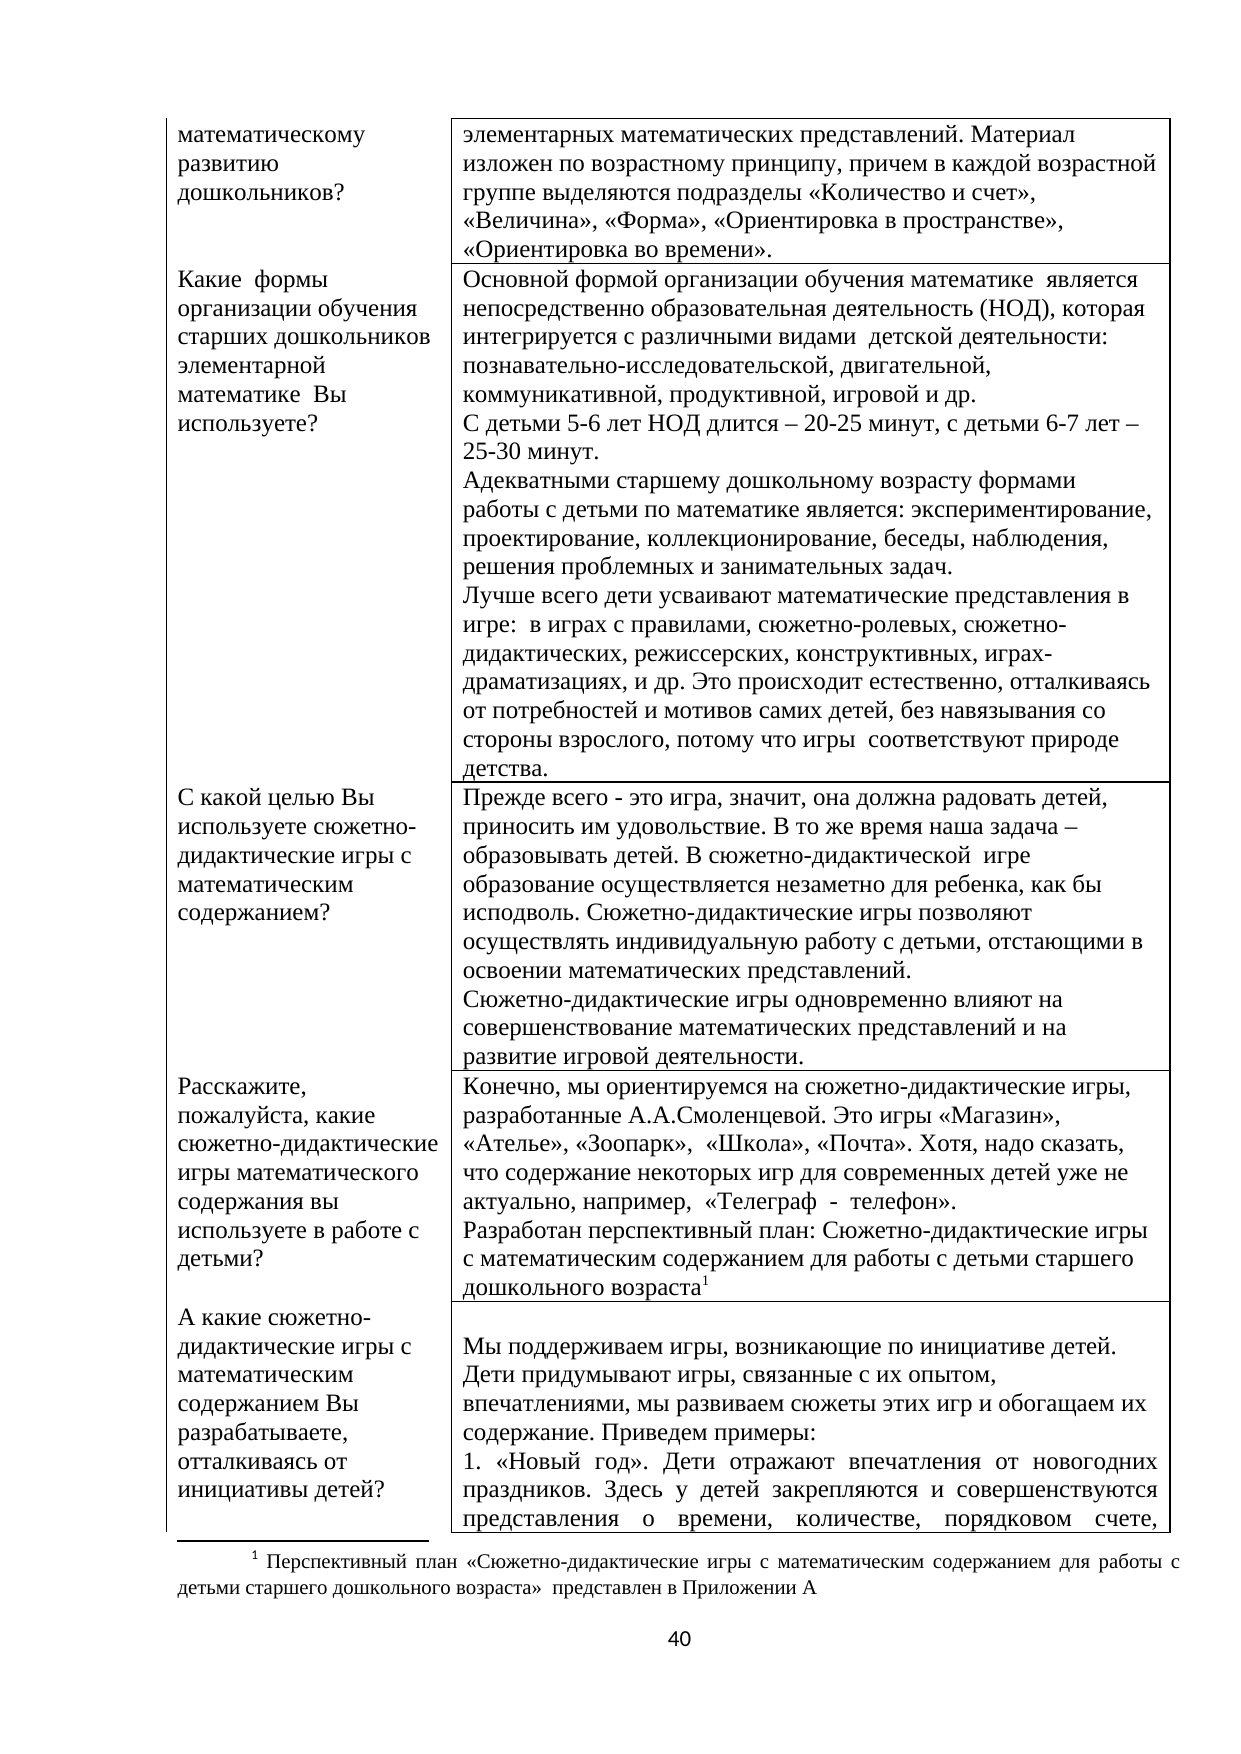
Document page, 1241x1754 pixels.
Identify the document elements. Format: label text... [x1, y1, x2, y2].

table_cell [167, 1301, 451, 1532]
table_cell Какие формы организации обучения старших дошкольников элементарной математике Вы используете? [167, 263, 451, 781]
table_cell Конечно, мы ориентируемся на сюжетно-дидактические игры, разработанные А.А.Смоленцевой. Это игры «Магазин», «Ателье», «Зоопарк», «Школа», «Почта». Хотя, надо сказать, что содержание некоторых игр для современных детей уже не актуально, например, «Телеграф - телефон». Разработан перспективный план: Сюжетно-дидактические игры с математическим содержанием для работы с детьми старшего дошкольного возраста [452, 1071, 1169, 1301]
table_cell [452, 119, 1169, 263]
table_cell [452, 1302, 1169, 1532]
table_cell Расскажите, пожалуйста, какие сюжетно-дидактические игры математического содержания вы используете в работе с детьми? [167, 1070, 451, 1301]
table_cell Прежде всего - это игра, значит, она должна радовать детей, приносить им удовольствие. В то же время наша задача – образовывать детей. В сюжетно-дидактической игре образование осуществляется незаметно для ребенка, как бы исподволь. Сюжетно-дидактические игры позволяют осуществлять индивидуальную работу с детьми, отстающими в освоении математических представлений. Сюжетно-дидактические игры одновременно влияют на совершенствование математических представлений и на развитие игровой деятельности. [452, 783, 1169, 1070]
table_cell Основной формой организации обучения математике является непосредственно образовательная деятельность (НОД), которая интегрируется с различными видами детской деятельности: познавательно-исследовательской, двигательной, коммуникативной, продуктивной, игровой и др. С детьми 5-6 лет НОД длится – 20-25 минут, с детьми 6-7 лет – 25-30 минут. Адекватными старшему дошкольному возрасту формами работы с детьми по математике является: экспериментирование, проектирование, коллекционирование, беседы, наблюдения, решения проблемных и занимательных задач. Лучше всего дети усваивают математические представления в игре: в играх с правилами, сюжетно-ролевых, сюжетно-дидактических, режиссерских, конструктивных, играх- драматизациях, и др. Это происходит естественно, отталкиваясь от потребностей и мотивов самих детей, без навязывания со стороны взрослого, потому что игры соответствуют природе детства. [452, 264, 1169, 781]
table_cell С какой целью Вы используете сюжетно-дидактические игры с математическим содержанием? [167, 781, 451, 1070]
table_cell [167, 118, 451, 263]
